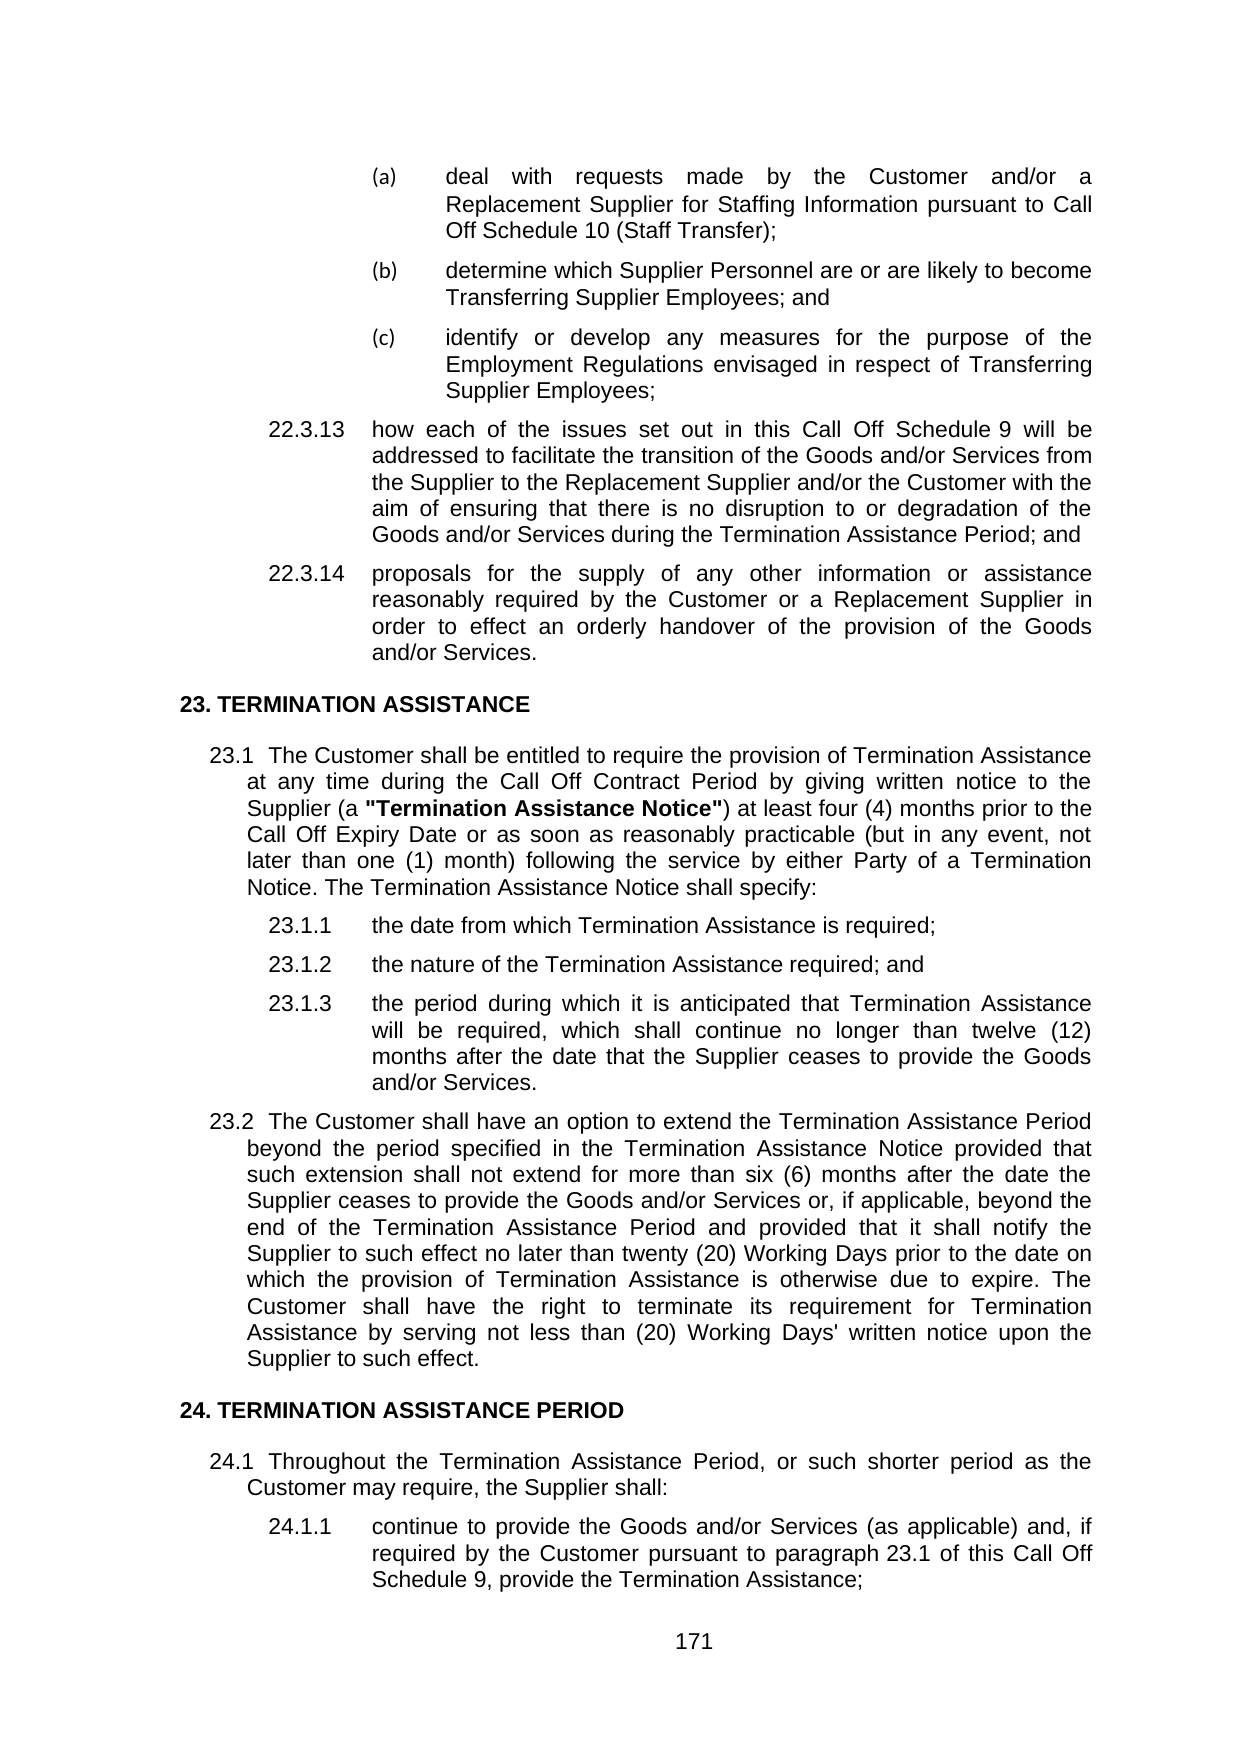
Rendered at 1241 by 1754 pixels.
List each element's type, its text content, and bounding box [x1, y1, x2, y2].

subtitle TERMINATION ASSISTANCE PERIOD [179, 1397, 1093, 1423]
text continue to provide the Goods and/or Services (as applicable) and, if required by the Customer pursuant to paragraph 6.1 of this Call Off Schedule 9, provide the Termination Assistance; [268, 1513, 1093, 1592]
text identify or develop any measures for the purpose of the Employment Regulations envisaged in respect of Transferring Supplier Employees; [372, 323, 1093, 403]
text how each of the issues set out in this Call Off Schedule 9 will be addressed to facilitate the transition of the Goods and/or Services from the Supplier to the Replacement Supplier and/or the Customer with the aim of ensuring that there is no disruption to or degradation of the Goods and/or Services during the Termination Assistance Period; and [268, 416, 1093, 548]
text proposals for the supply of any other information or assistance reasonably required by the Customer or a Replacement Supplier in order to effect an orderly handover of the provision of the Goods and/or Services. [268, 560, 1093, 666]
subtitle TERMINATION ASSISTANCE [179, 691, 1093, 717]
text the date from which Termination Assistance is required; [268, 912, 1093, 939]
text The Customer shall be entitled to require the provision of Termination Assistance at any time during the Call Off Contract Period by giving written notice to the Supplier (a "Termination Assistance Notice") at least four (4) months prior to the Call Off Expiry Date or as soon as reasonably practicable (but in any event, not later than one (1) month) following the service by either Party of a Termination Notice. The Termination Assistance Notice shall specify: [209, 742, 1093, 900]
text deal with requests made by the Customer and/or a Replacement Supplier for Staffing Information pursuant to Call Off Schedule 10 (Staff Transfer); [372, 162, 1093, 243]
text the period during which it is anticipated that Termination Assistance will be required, which shall continue no longer than twelve (12) months after the date that the Supplier ceases to provide the Goods and/or Services. [268, 990, 1093, 1096]
text Throughout the Termination Assistance Period, or such shorter period as the Customer may require, the Supplier shall: [209, 1448, 1093, 1501]
text determine which Supplier Personnel are or are likely to become Transferring Supplier Employees; and [372, 256, 1093, 310]
text the nature of the Termination Assistance required; and [268, 951, 1093, 978]
text The Customer shall have an option to extend the Termination Assistance Period beyond the period specified in the Termination Assistance Notice provided that such extension shall not extend for more than six (6) months after the date the Supplier ceases to provide the Goods and/or Services or, if applicable, beyond the end of the Termination Assistance Period and provided that it shall notify the Supplier to such effect no later than twenty (20) Working Days prior to the date on which the provision of Termination Assistance is otherwise due to expire. The Customer shall have the right to terminate its requirement for Termination Assistance by serving not less than (20) Working Days' written notice upon the Supplier to such effect. [209, 1108, 1093, 1372]
